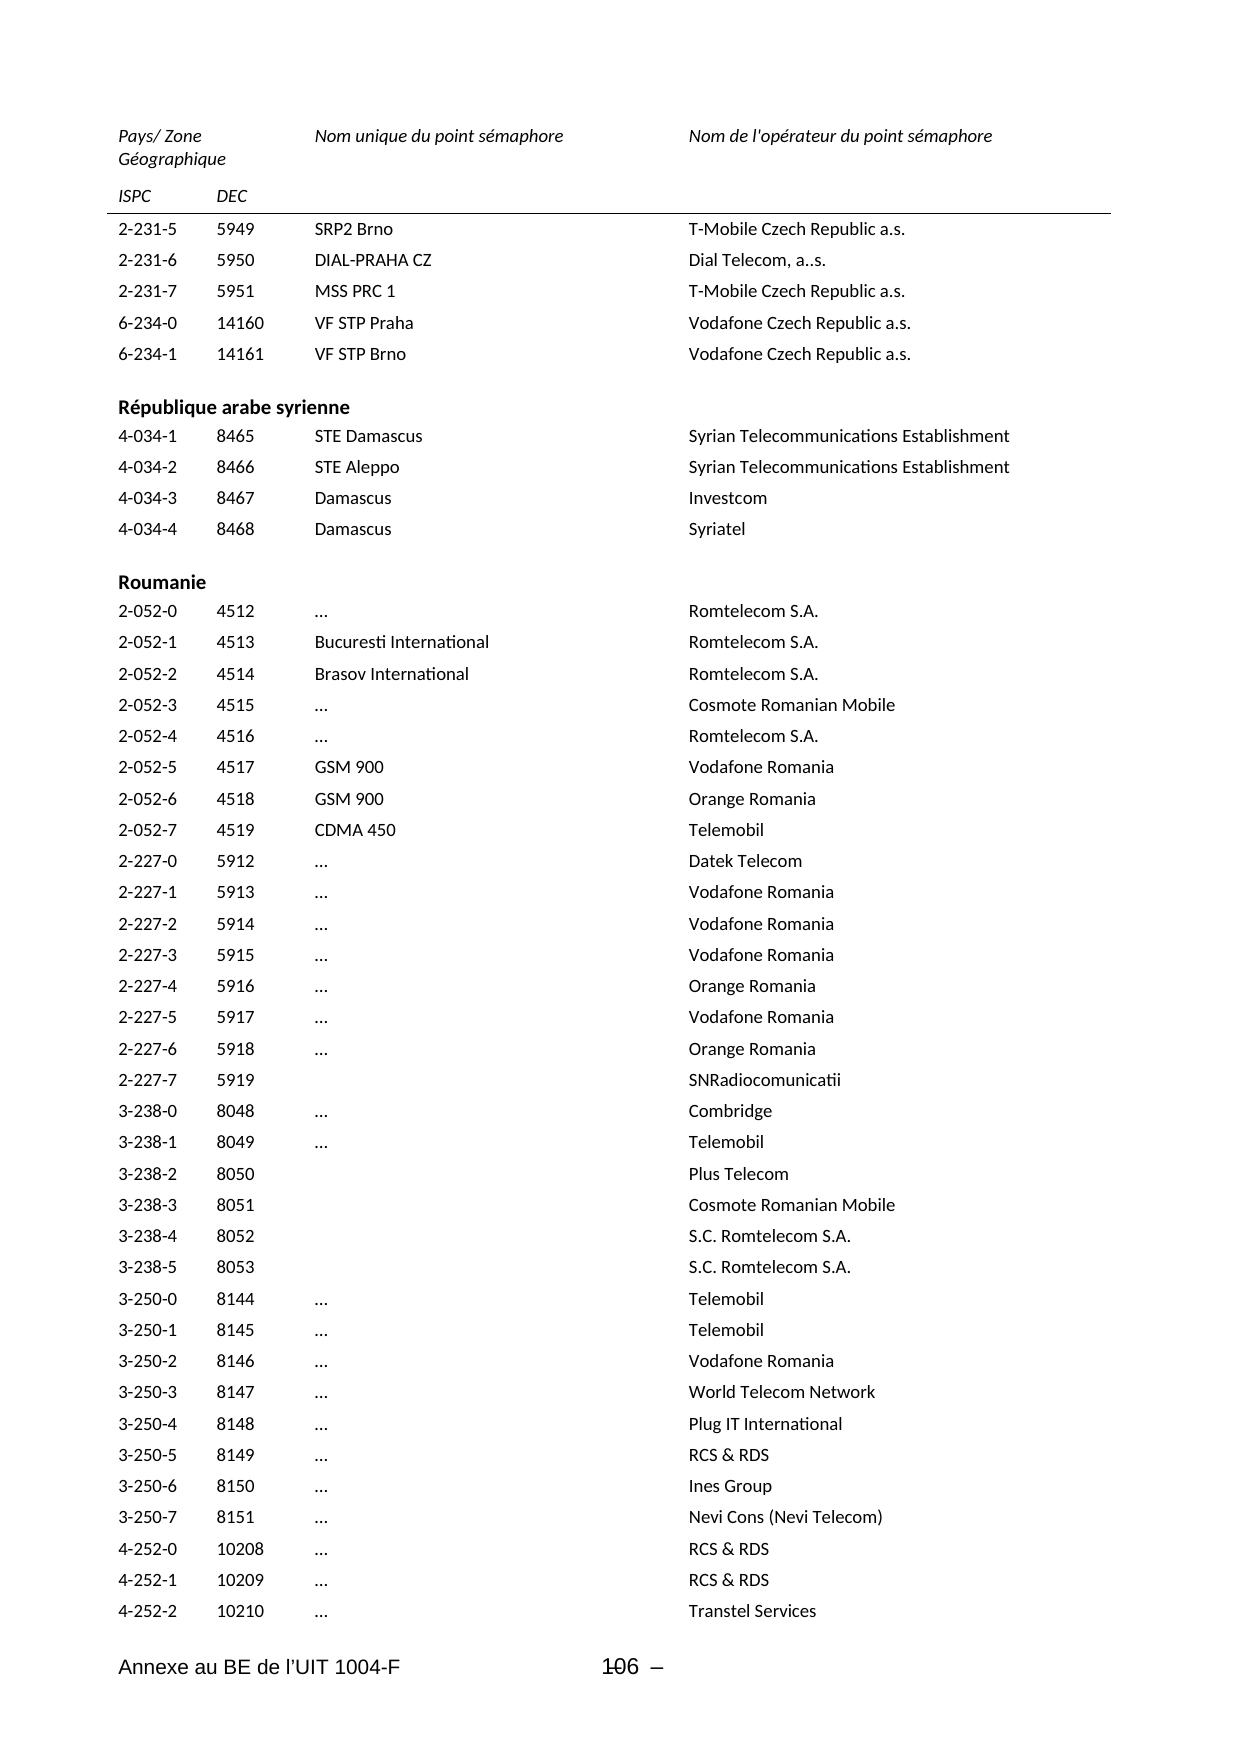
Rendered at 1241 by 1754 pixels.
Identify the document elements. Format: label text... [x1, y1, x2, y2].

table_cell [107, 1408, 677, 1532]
table_cell ISPC [107, 176, 205, 213]
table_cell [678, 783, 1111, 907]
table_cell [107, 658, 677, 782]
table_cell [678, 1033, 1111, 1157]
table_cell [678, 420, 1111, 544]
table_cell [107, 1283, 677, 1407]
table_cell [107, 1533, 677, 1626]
table_header Nom unique du point sémaphore [303, 118, 677, 213]
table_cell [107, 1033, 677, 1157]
table_header Nom de l'opérateur du point sémaphore [678, 118, 1111, 213]
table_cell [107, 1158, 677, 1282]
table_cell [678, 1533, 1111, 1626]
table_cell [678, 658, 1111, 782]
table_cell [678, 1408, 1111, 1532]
table_cell DEC [205, 176, 303, 213]
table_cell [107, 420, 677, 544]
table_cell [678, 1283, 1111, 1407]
table_header Pays/ Zone Géographique [107, 118, 303, 176]
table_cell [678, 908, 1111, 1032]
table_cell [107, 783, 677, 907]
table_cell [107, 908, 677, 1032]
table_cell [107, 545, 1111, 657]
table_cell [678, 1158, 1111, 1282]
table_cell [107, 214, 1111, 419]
